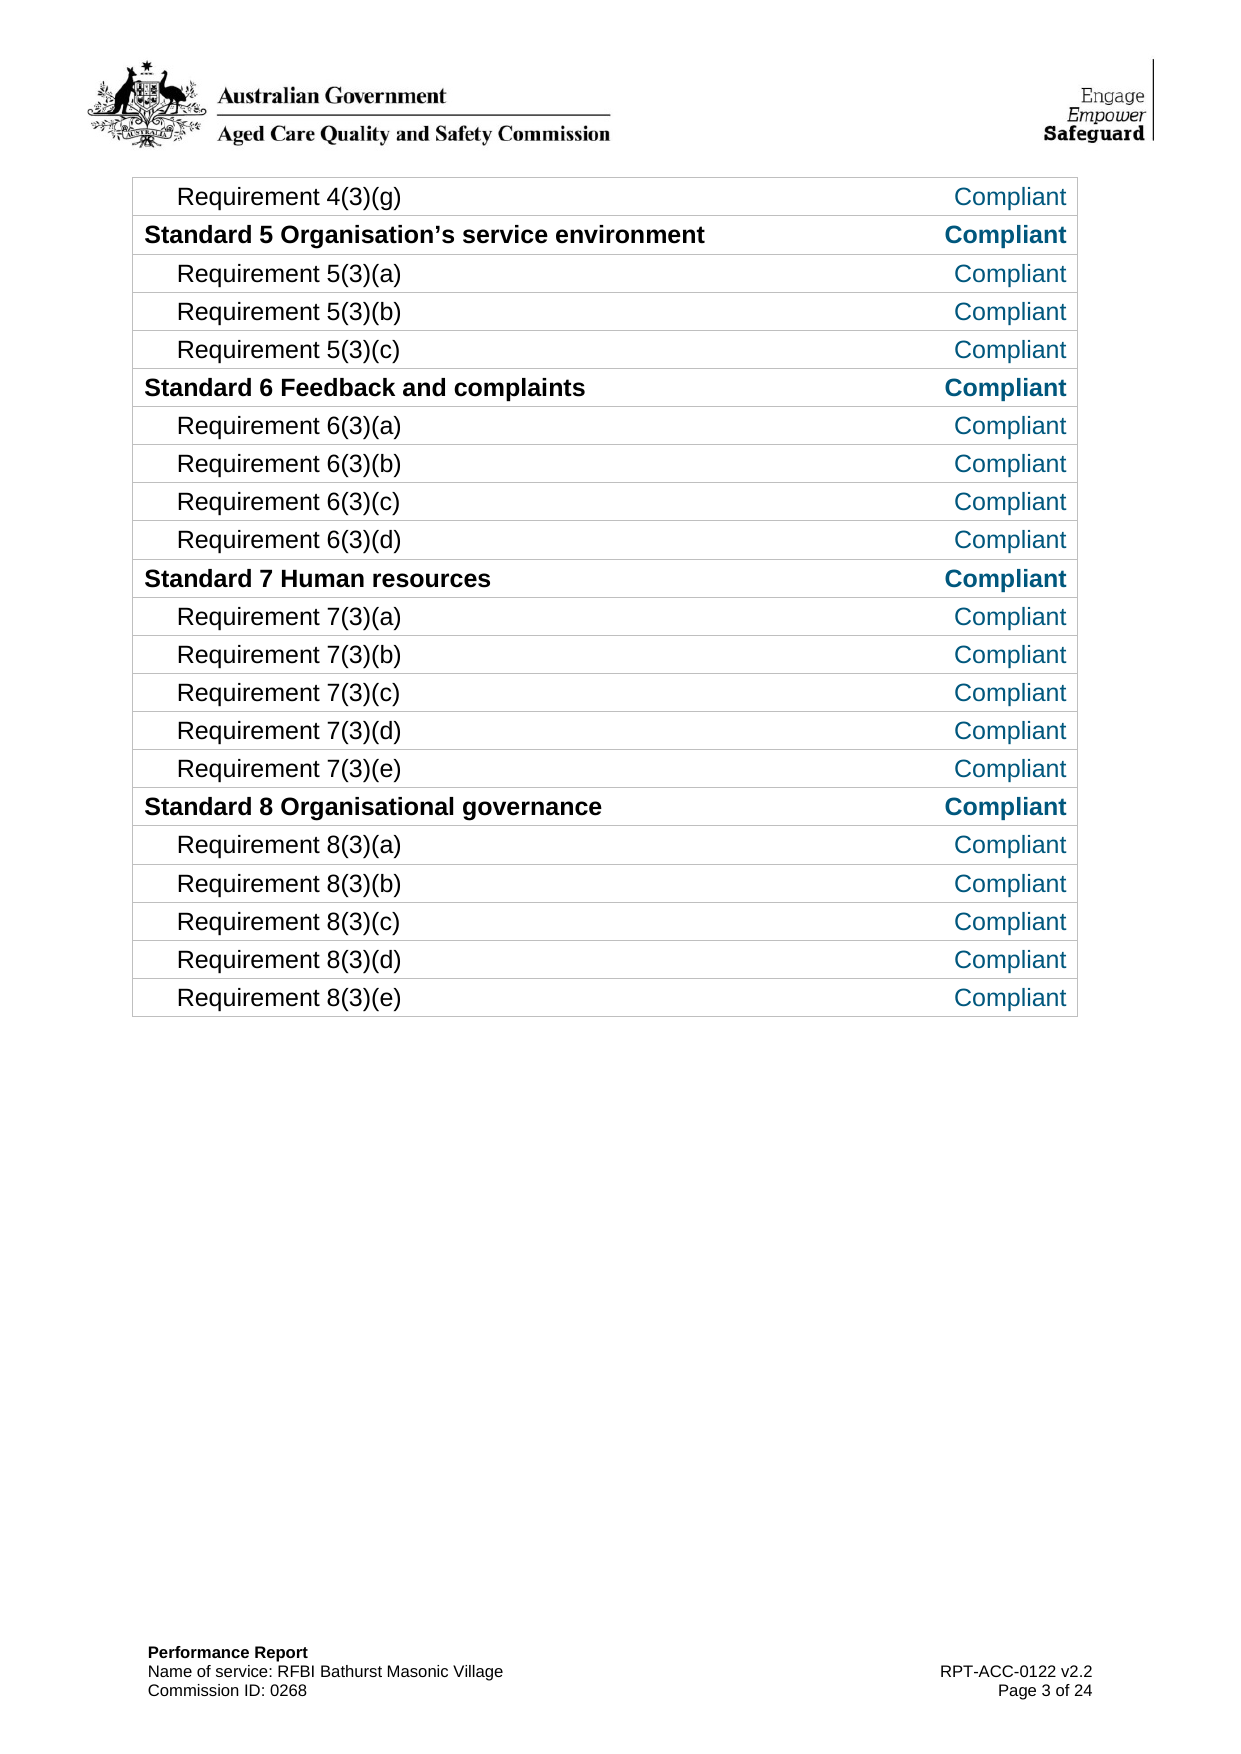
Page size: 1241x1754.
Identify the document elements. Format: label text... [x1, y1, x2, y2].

table_cell Requirement 6(3)(b) [133, 445, 878, 482]
table_cell Requirement 7(3)(d) [133, 712, 878, 749]
table_cell Compliant [878, 331, 1077, 368]
table_cell Compliant [878, 216, 1077, 253]
table_cell Requirement 6(3)(a) [133, 407, 878, 444]
table_cell Compliant [878, 521, 1077, 558]
table_cell Compliant [878, 826, 1077, 863]
table_cell Compliant [878, 636, 1077, 673]
table_cell Requirement 5(3)(a) [133, 255, 878, 292]
table_cell Requirement 8(3)(c) [133, 903, 878, 940]
table_cell Requirement 8(3)(a) [133, 826, 878, 863]
table_cell Compliant [878, 941, 1077, 978]
table_cell Requirement 7(3)(e) [133, 750, 878, 787]
table_cell Compliant [878, 178, 1077, 215]
table_cell Compliant [878, 788, 1077, 825]
table_cell Compliant [878, 255, 1077, 292]
table_cell Requirement 8(3)(b) [133, 865, 878, 902]
table_cell Requirement 7(3)(c) [133, 674, 878, 711]
table_cell Requirement 8(3)(e) [133, 979, 878, 1016]
table_cell Requirement 5(3)(b) [133, 293, 878, 330]
table_cell Requirement 7(3)(b) [133, 636, 878, 673]
table_cell Requirement 8(3)(d) [133, 941, 878, 978]
table_cell Compliant [878, 293, 1077, 330]
table_cell Compliant [878, 674, 1077, 711]
table_cell Compliant [878, 865, 1077, 902]
table_cell Requirement 7(3)(a) [133, 598, 878, 635]
table_cell Compliant [878, 445, 1077, 482]
table_cell Compliant [878, 903, 1077, 940]
table_cell Requirement 4(3)(g) [133, 178, 878, 215]
table_cell Compliant [878, 407, 1077, 444]
table_cell Compliant [878, 369, 1077, 406]
table_cell Standard 7 Human resources [133, 560, 878, 597]
table_cell Compliant [878, 712, 1077, 749]
picture [1, 0, 1241, 169]
table_cell Requirement 5(3)(c) [133, 331, 878, 368]
table_cell Compliant [878, 598, 1077, 635]
table_cell Compliant [878, 750, 1077, 787]
table_cell Compliant [878, 560, 1077, 597]
table_cell Compliant [878, 979, 1077, 1016]
table_cell Standard 6 Feedback and complaints [133, 369, 878, 406]
table_cell Compliant [878, 483, 1077, 520]
table_cell Standard 8 Organisational governance [133, 788, 878, 825]
table_cell Requirement 6(3)(d) [133, 521, 878, 558]
table_cell Requirement 6(3)(c) [133, 483, 878, 520]
table_cell Standard 5 Organisation’s service environment [133, 216, 878, 253]
